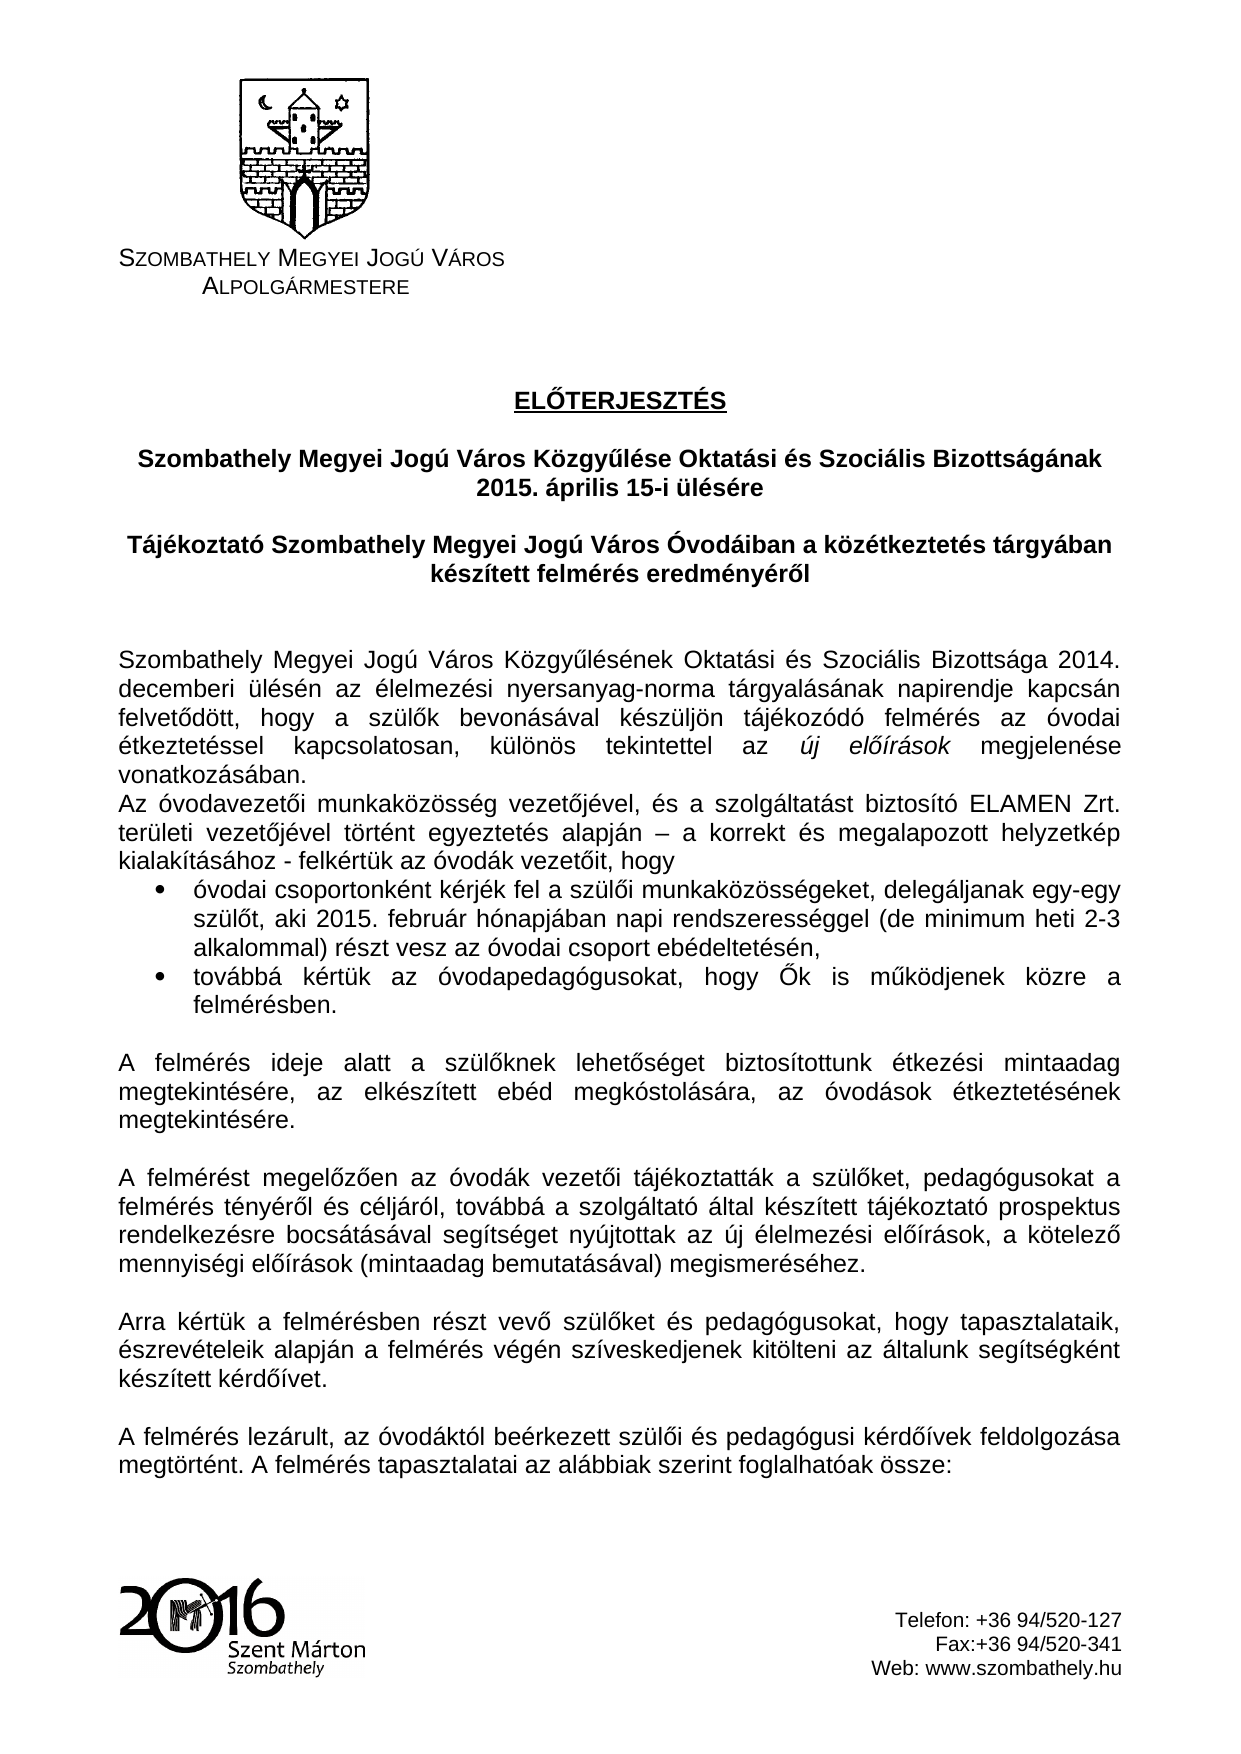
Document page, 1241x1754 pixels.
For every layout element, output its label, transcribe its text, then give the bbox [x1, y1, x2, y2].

text Szombathely Megyei Jogú Város Közgyűlésének Oktatási és Szociális Bizottsága 2014. decemberi ülésén az élelmezési nyersanyag-norma tárgyalásának napirendje kapcsán felvetődött, hogy a szülők bevonásával készüljön tájékozódó felmérés az óvodai étkeztetéssel kapcsolatosan, különös tekintettel az új előírások megjelenése vonatkozásában. [118, 645, 1122, 789]
text A felmérés ideje alatt a szülőknek lehetőséget biztosítottunk étkezési mintaadag megtekintésére, az elkészített ebéd megkóstolására, az óvodások étkeztetésének megtekintésére. [118, 1048, 1122, 1134]
text Tájékoztató Szombathely Megyei Jogú Város Óvodáiban a közétkeztetés tárgyában készített felmérés eredményéről [118, 530, 1122, 588]
text Arra kértük a felmérésben részt vevő szülőket és pedagógusokat, hogy tapasztalataik, észrevételeik alapján a felmérés végén szíveskedjenek kitölteni az általunk segítségként készített kérdőívet. [118, 1307, 1122, 1393]
text A felmérés lezárult, az óvodáktól beérkezett szülői és pedagógusi kérdőívek feldolgozása megtörtént. A felmérés tapasztalatai az alábbiak szerint foglalhatóak össze: [118, 1422, 1122, 1479]
list óvodai csoportonként kérjék fel a szülői munkaközösségeket, delegáljanak egy-egy szülőt, aki 2015. február hónapjában napi rendszerességgel (de minimum heti 2-3 alkalommal) részt vesz az óvodai csoport ebédeltetésén, [156, 875, 1122, 961]
list továbbá kértük az óvodapedagógusokat, hogy Ők is működjenek közre a felmérésben. [156, 961, 1122, 1019]
list Szombathely Megyei Jogú Város Közgyűlése Oktatási és Szociális Bizottságának 2015. április 15-i ülésére [118, 444, 1122, 501]
text Az óvodavezetői munkaközösség vezetőjével, és a szolgáltatást biztosító ELAMEN Zrt. területi vezetőjével történt egyeztetés alapján – a korrekt és megalapozott helyzetkép kialakításához - felkértük az óvodák vezetőit, hogy [118, 789, 1122, 875]
list ELŐTERJESZTÉS [118, 386, 1122, 415]
picture [235, 73, 376, 243]
picture [118, 1576, 365, 1678]
text A felmérést megelőzően az óvodák vezetői tájékoztatták a szülőket, pedagógusokat a felmérés tényéről és céljáról, továbbá a szolgáltató által készített tájékoztató prospektus rendelkezésre bocsátásával segítséget nyújtottak az új élelmezési előírások, a kötelező mennyiségi előírások (mintaadag bemutatásával) megismeréséhez. [118, 1163, 1122, 1278]
